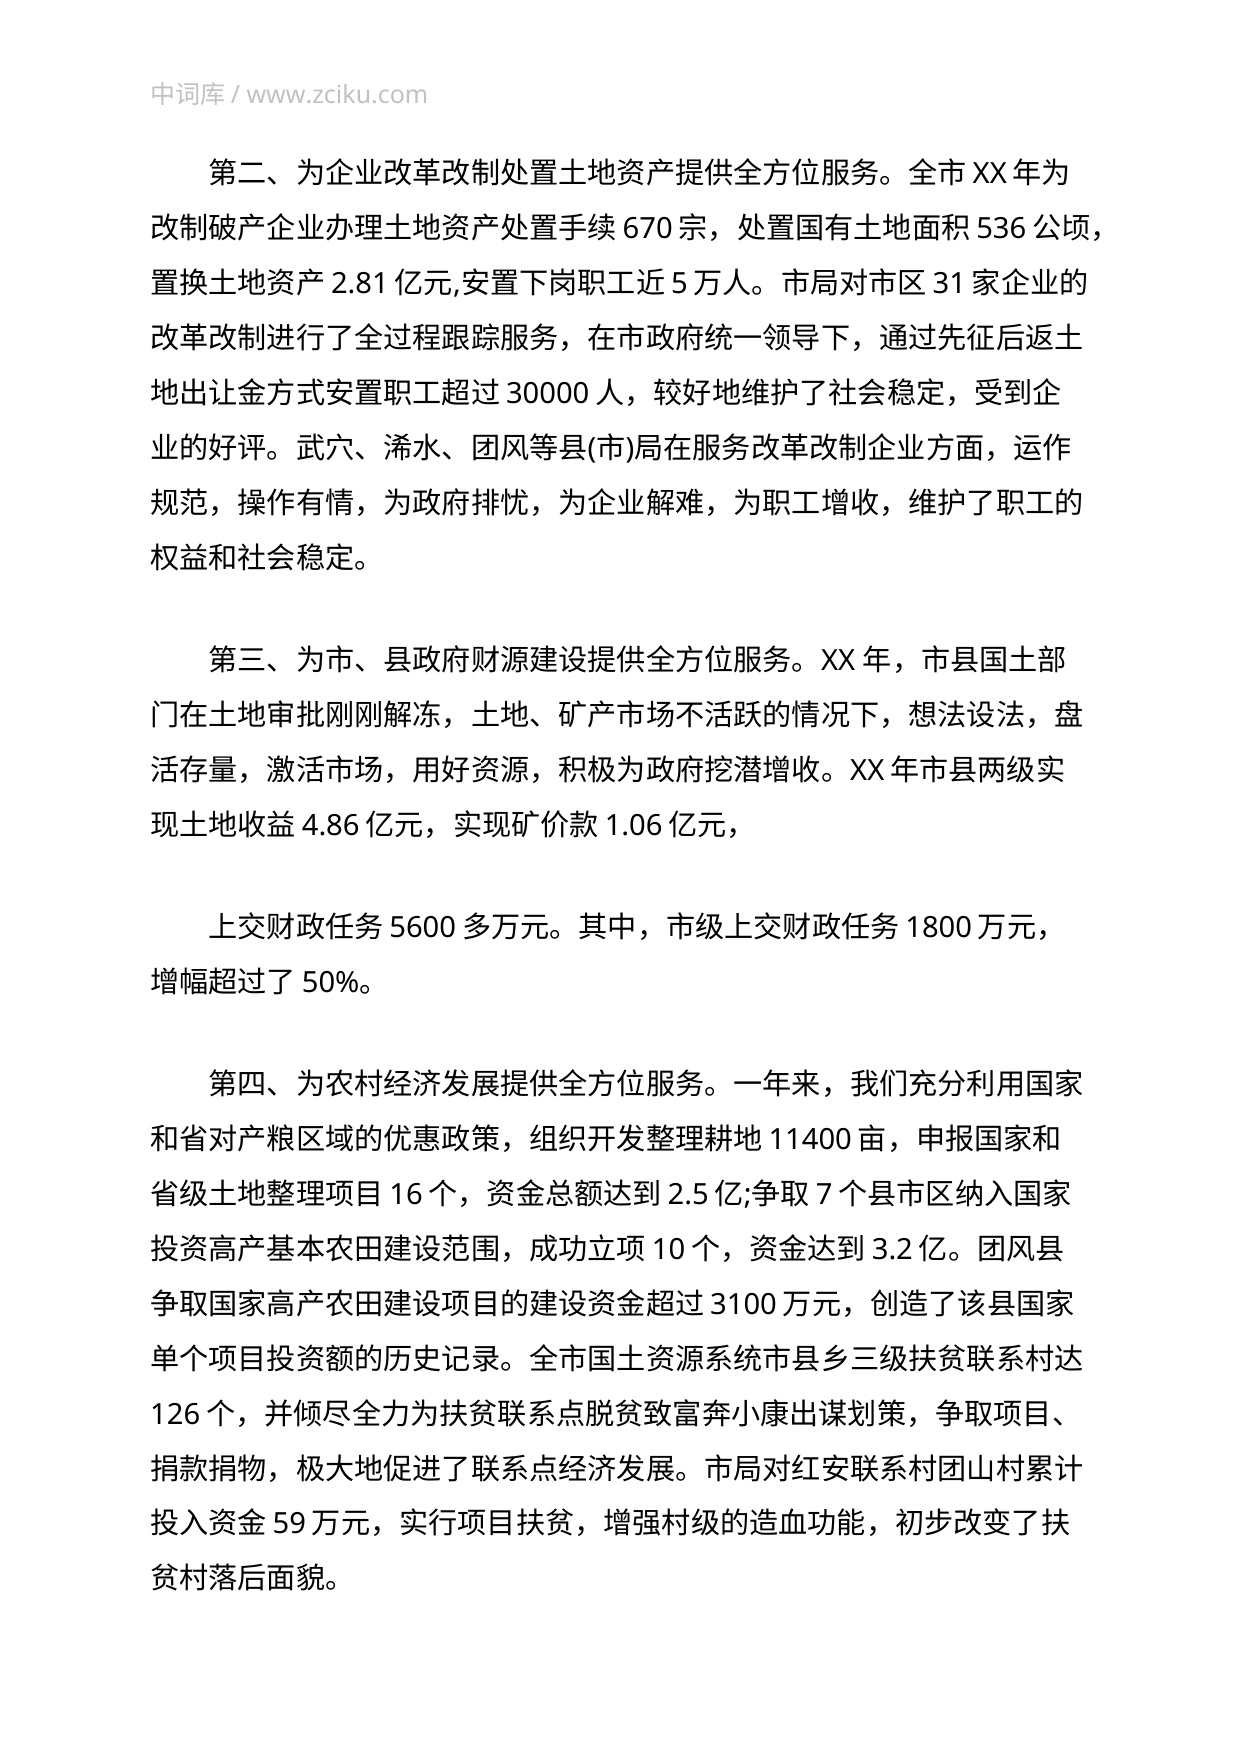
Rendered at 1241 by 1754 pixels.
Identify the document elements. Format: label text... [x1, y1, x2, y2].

text 第二、为企业改革改制处置土地资产提供全方位服务。全市XX年为改制破产企业办理土地资产处置手续670宗，处置国有土地面积536公顷，置换土地资产2.81亿元,安置下岗职工近5万人。市局对市区31家企业的改革改制进行了全过程跟踪服务，在市政府统一领导下，通过先征后返土地出让金方式安置职工超过30000人，较好地维护了社会稳定，受到企业的好评。武穴、浠水、团风等县(市)局在服务改革改制企业方面，运作规范，操作有情，为政府排忧，为企业解难，为职工增收，维护了职工的权益和社会稳定。 [150, 150, 1090, 577]
text 第三、为市、县政府财源建设提供全方位服务。XX 年，市县国土部门在土地审批刚刚解冻，土地、矿产市场不活跃的情况下，想法设法，盘活存量，激活市场，用好资源，积极为政府挖潜增收。XX年市县两级实现土地收益4.86亿元，实现矿价款1.06亿元， [150, 637, 1090, 844]
text 第四、为农村经济发展提供全方位服务。一年来，我们充分利用国家和省对产粮区域的优惠政策，组织开发整理耕地11400亩，申报国家和省级土地整理项目16个，资金总额达到2.5亿;争取7个县市区纳入国家投资高产基本农田建设范围，成功立项10个，资金达到3.2亿。团风县争取国家高产农田建设项目的建设资金超过3100万元，创造了该县国家单个项目投资额的历史记录。全市国土资源系统市县乡三级扶贫联系村达126个，并倾尽全力为扶贫联系点脱贫致富奔小康出谋划策，争取项目、捐款捐物，极大地促进了联系点经济发展。市局对红安联系村团山村累计投入资金59万元，实行项目扶贫，增强村级的造血功能，初步改变了扶贫村落后面貌。 [150, 1060, 1090, 1597]
text 上交财政任务5600多万元。其中，市级上交财政任务1800万元，增幅超过了50%。 [150, 903, 1090, 1001]
